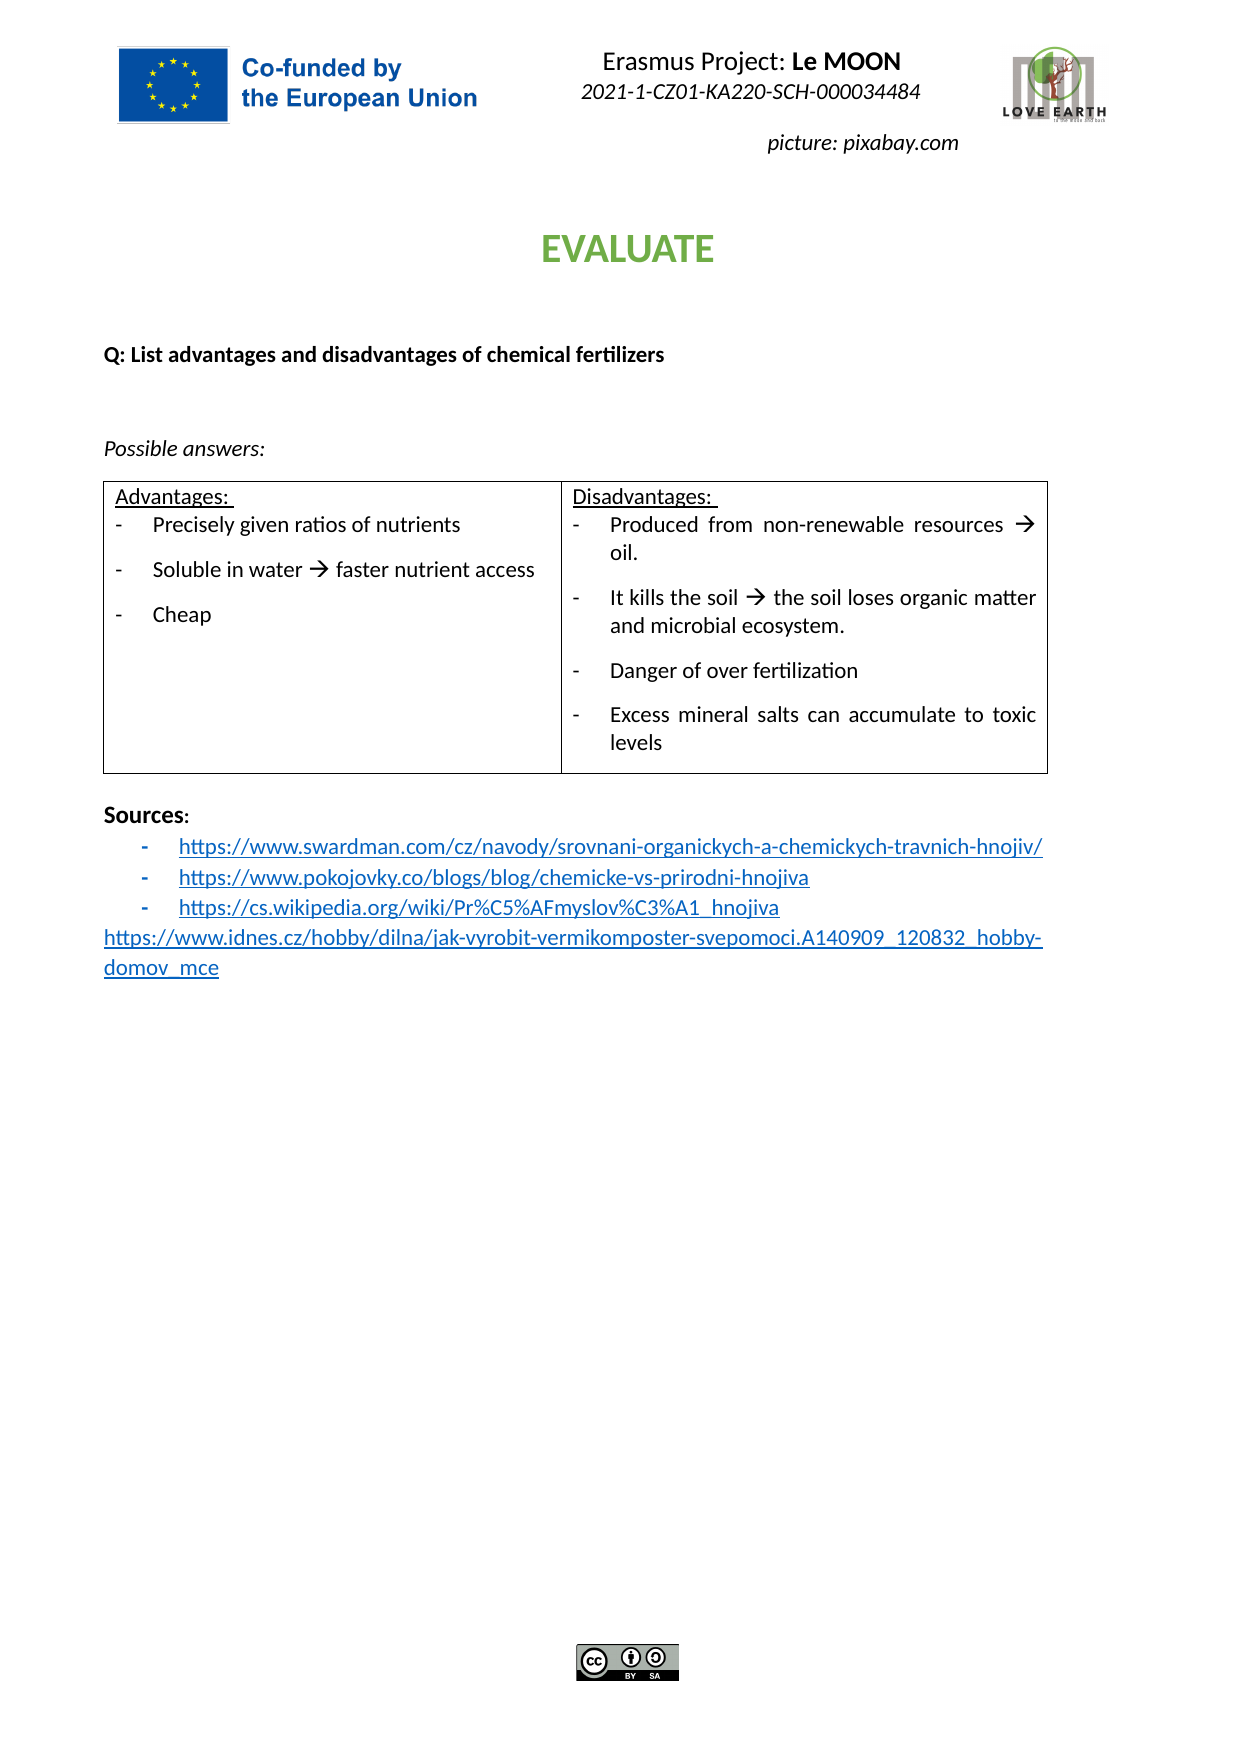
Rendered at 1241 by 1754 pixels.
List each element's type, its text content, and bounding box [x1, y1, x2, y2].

list https://www.pokojovky.co/blogs/blog/chemicke-vs-prirodni-hnojiva [141, 863, 1152, 891]
list https://cs.wikipedia.org/wiki/Pr%C5%AFmyslov%C3%A1_hnojiva [141, 893, 1152, 921]
picture [1000, 44, 1109, 126]
text picture: pixabay.com [767, 128, 1152, 156]
subtitle EVALUATE [103, 222, 1152, 273]
picture [576, 1644, 679, 1681]
list https://www.swardman.com/cz/navody/srovnani-organickych-a-chemickych-travnich-hnojiv/ [141, 832, 1152, 861]
picture [114, 44, 504, 126]
text Possible answers: [103, 434, 1152, 462]
text Sources: [103, 799, 1152, 830]
text Q: List advantages and disadvantages of chemical fertilizers [103, 341, 1152, 369]
table_header Advantages: Precisely given ratios of nutrients Soluble in water faster nutrient access Cheap [104, 482, 561, 773]
text https://www.idnes.cz/hobby/dilna/jak-vyrobit-vermikomposter-svepomoci.A140909_120832_hobby-domov_mce [103, 923, 1152, 981]
table_header Disadvantages: Produced from non-renewable resources oil. It kills the soil the soil loses organic matter and microbial ecosystem. Danger of over fertilization Excess mineral salts can accumulate to toxic levels [562, 482, 1047, 773]
